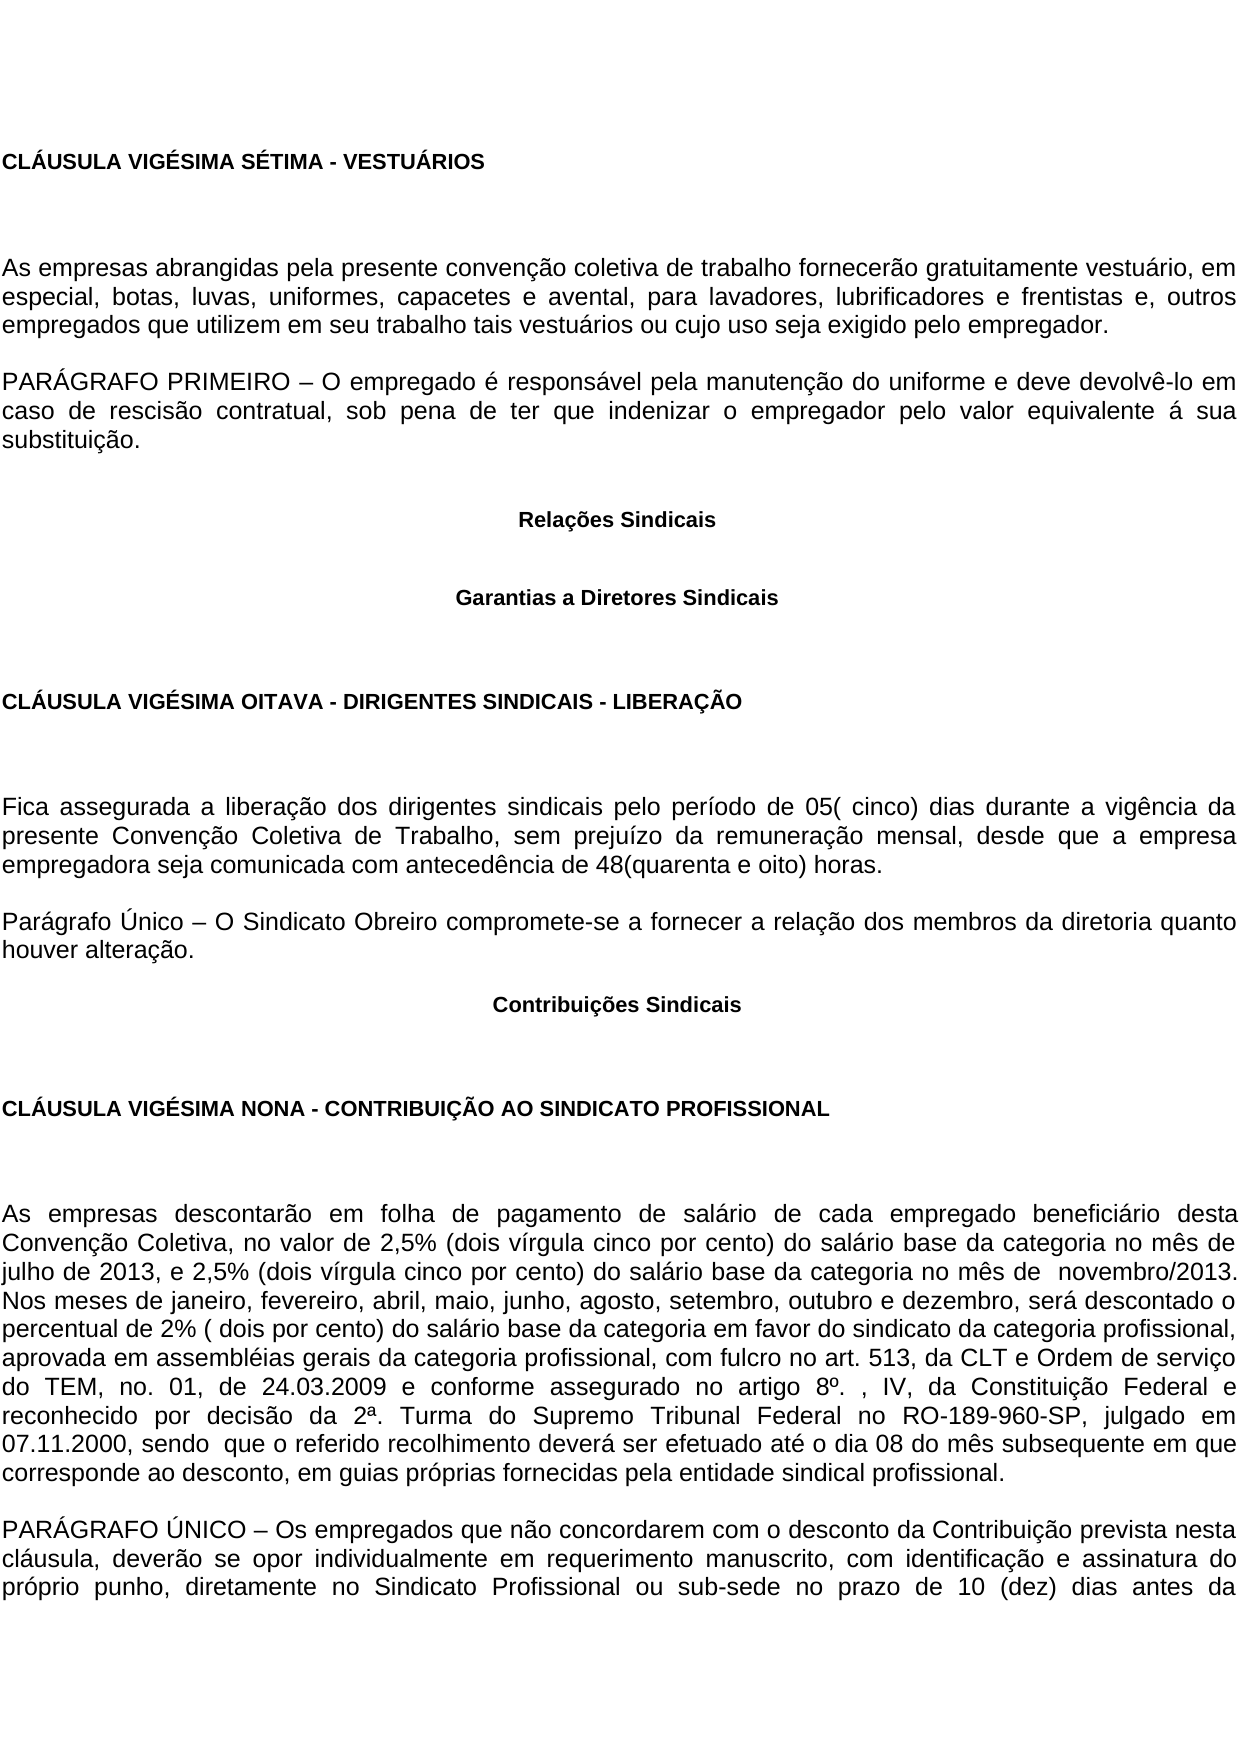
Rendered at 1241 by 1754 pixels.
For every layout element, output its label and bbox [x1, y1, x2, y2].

table_header [0, 148, 1240, 1603]
